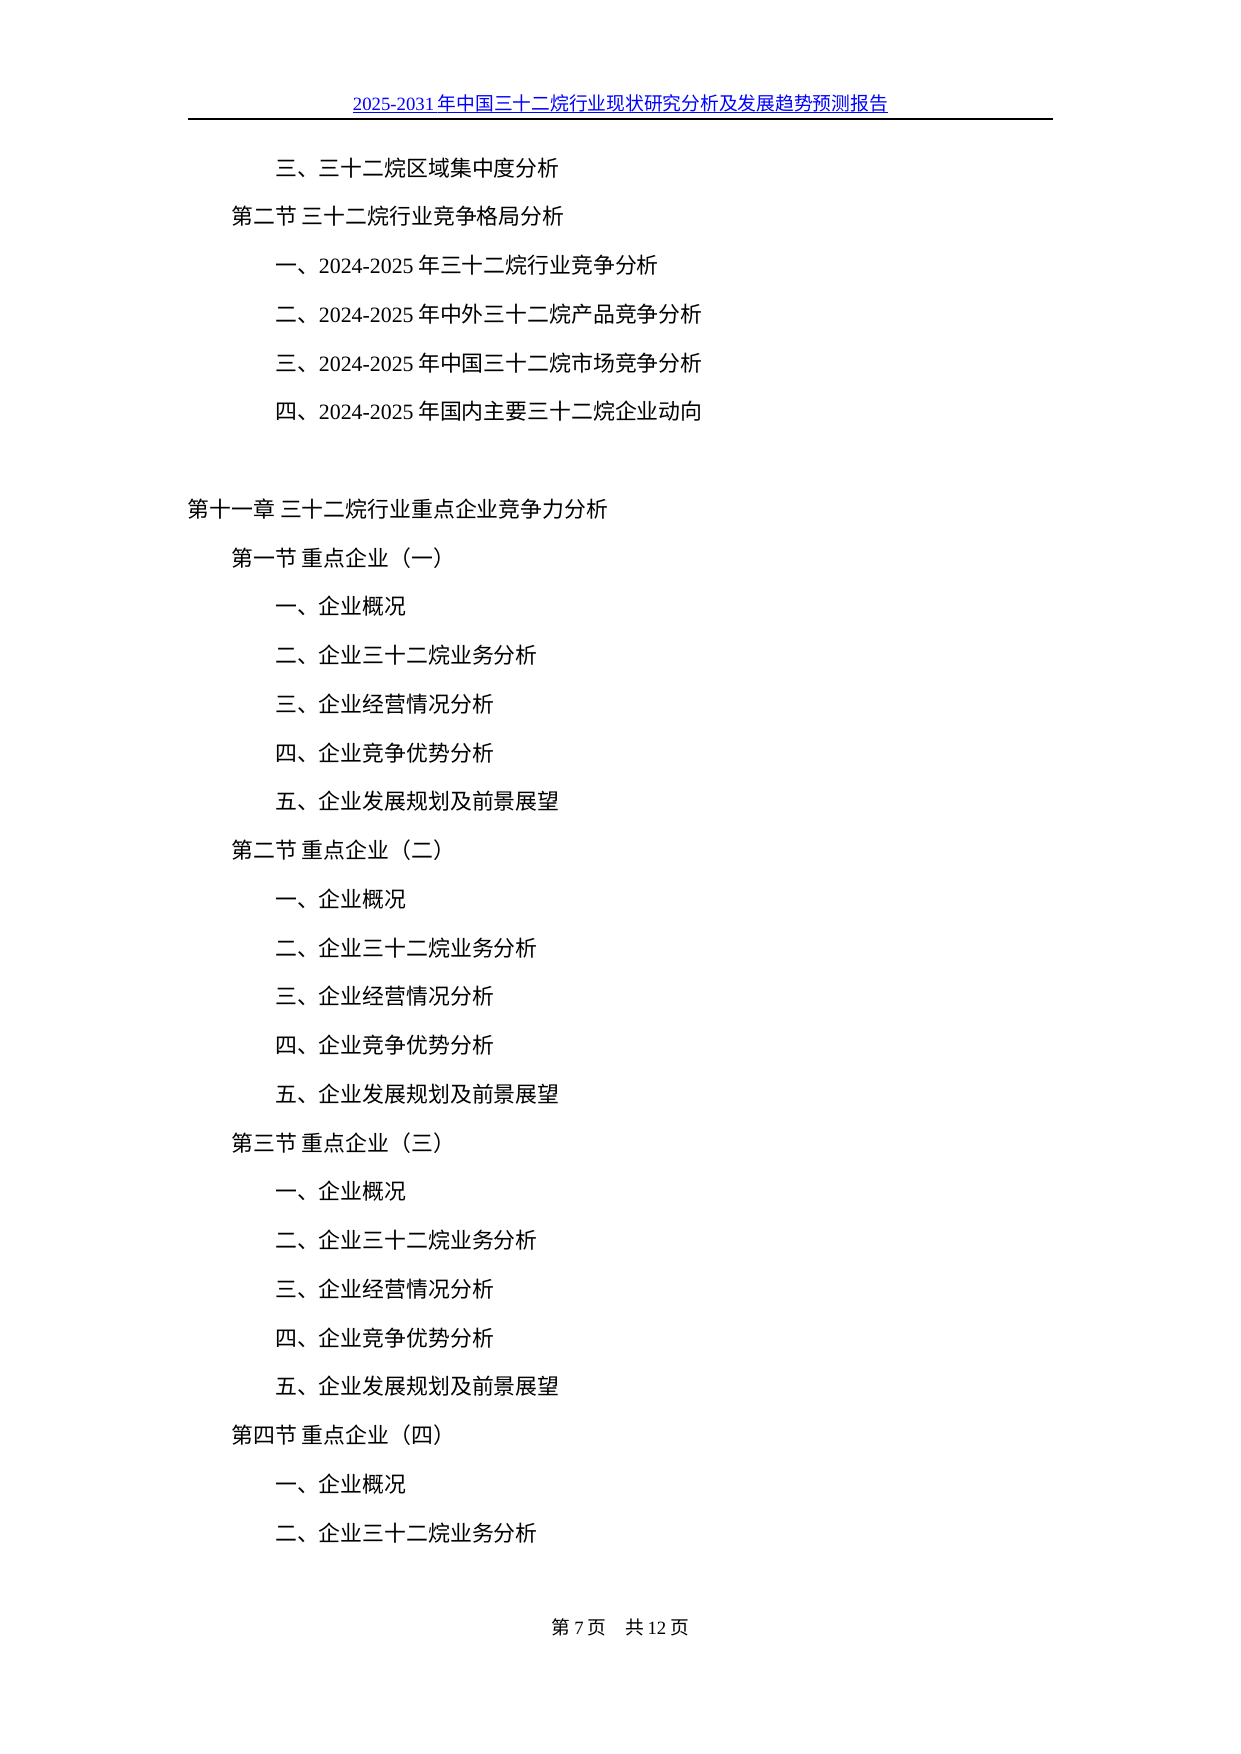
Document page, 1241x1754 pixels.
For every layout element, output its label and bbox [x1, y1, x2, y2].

text [187, 150, 1053, 1548]
